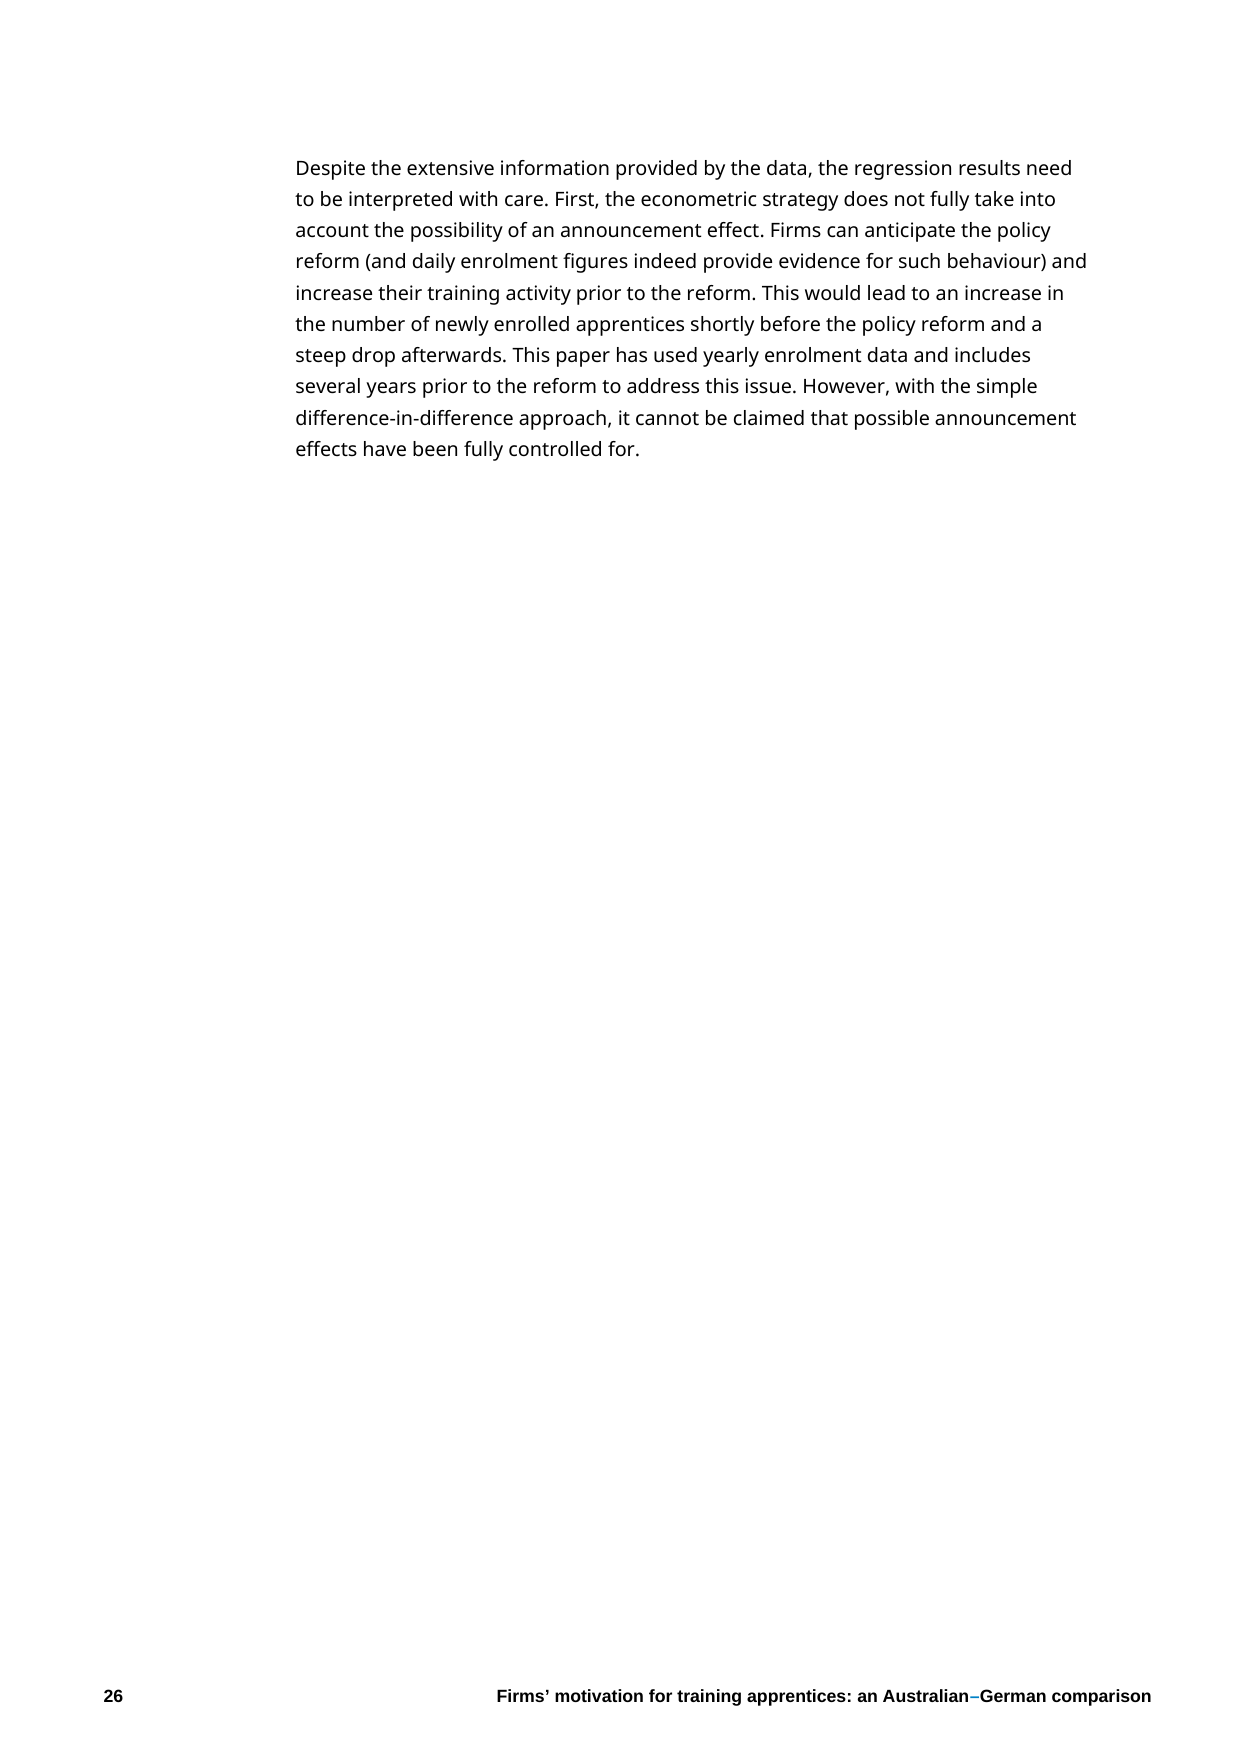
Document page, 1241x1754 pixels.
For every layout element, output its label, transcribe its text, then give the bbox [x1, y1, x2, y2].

text Despite the extensive information provided by the data, the regression results need to be interpreted with care. First, the econometric strategy does not fully take into account the possibility of an announcement effect. Firms can anticipate the policy reform (and daily enrolment figures indeed provide evidence for such behaviour) and increase their training activity prior to the reform. This would lead to an increase in the number of newly enrolled apprentices shortly before the policy reform and a steep drop afterwards. This paper has used yearly enrolment data and includes several years prior to the reform to address this issue. However, with the simple difference-in-difference approach, it cannot be claimed that possible announcement effects have been fully controlled for. [295, 150, 1090, 462]
